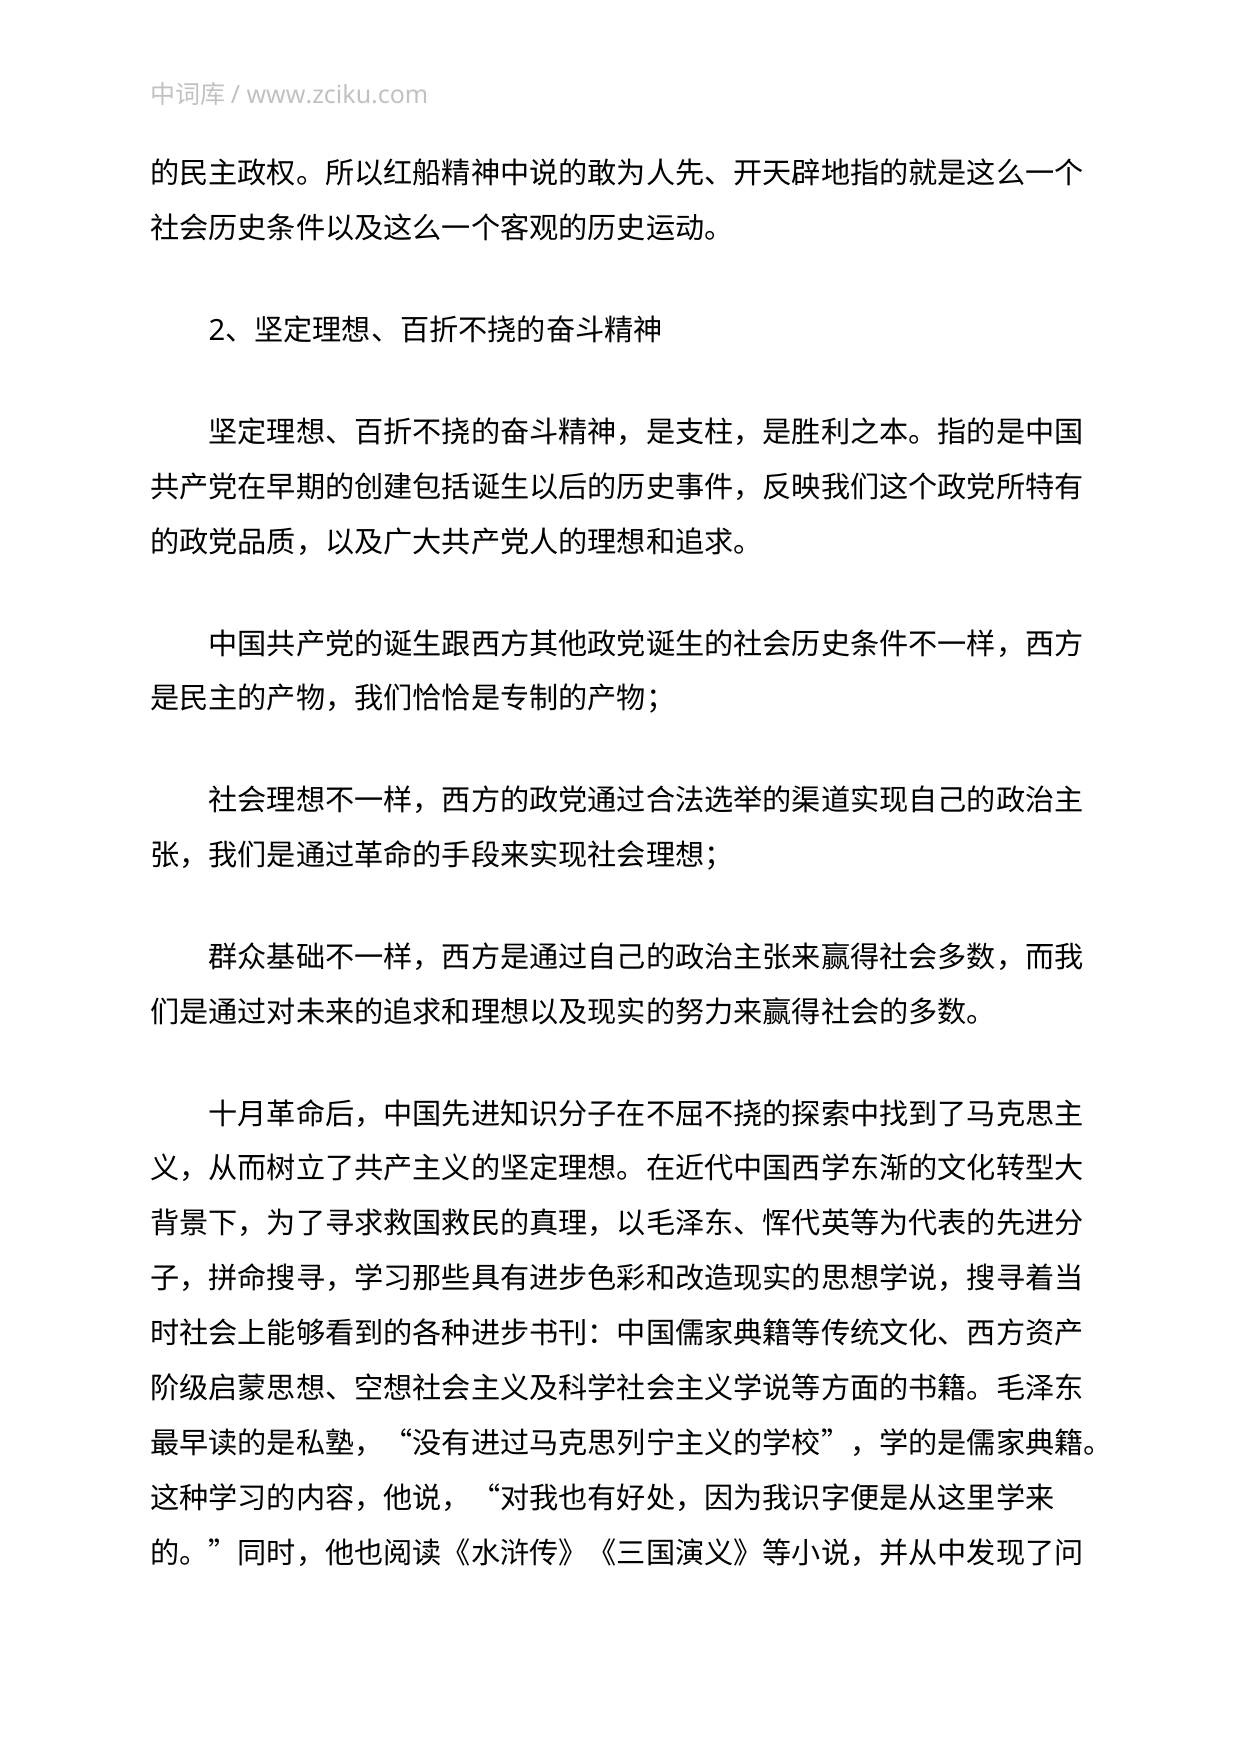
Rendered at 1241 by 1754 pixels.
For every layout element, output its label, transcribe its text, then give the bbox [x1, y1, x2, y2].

text 坚定理想、百折不挠的奋斗精神，是支柱，是胜利之本。指的是中国共产党在早期的创建包括诞生以后的历史事件，反映我们这个政党所特有的政党品质，以及广大共产党人的理想和追求。 [150, 409, 1090, 561]
text 社会理想不一样，西方的政党通过合法选举的渠道实现自己的政治主张，我们是通过革命的手段来实现社会理想； [150, 777, 1090, 874]
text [150, 150, 1090, 247]
text 中国共产党的诞生跟西方其他政党诞生的社会历史条件不一样，西方是民主的产物，我们恰恰是专制的产物； [150, 620, 1090, 717]
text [150, 1090, 1090, 1572]
text 2、坚定理想、百折不挠的奋斗精神 [150, 307, 1090, 349]
text 群众基础不一样，西方是通过自己的政治主张来赢得社会多数，而我们是通过对未来的追求和理想以及现实的努力来赢得社会的多数。 [150, 933, 1090, 1031]
